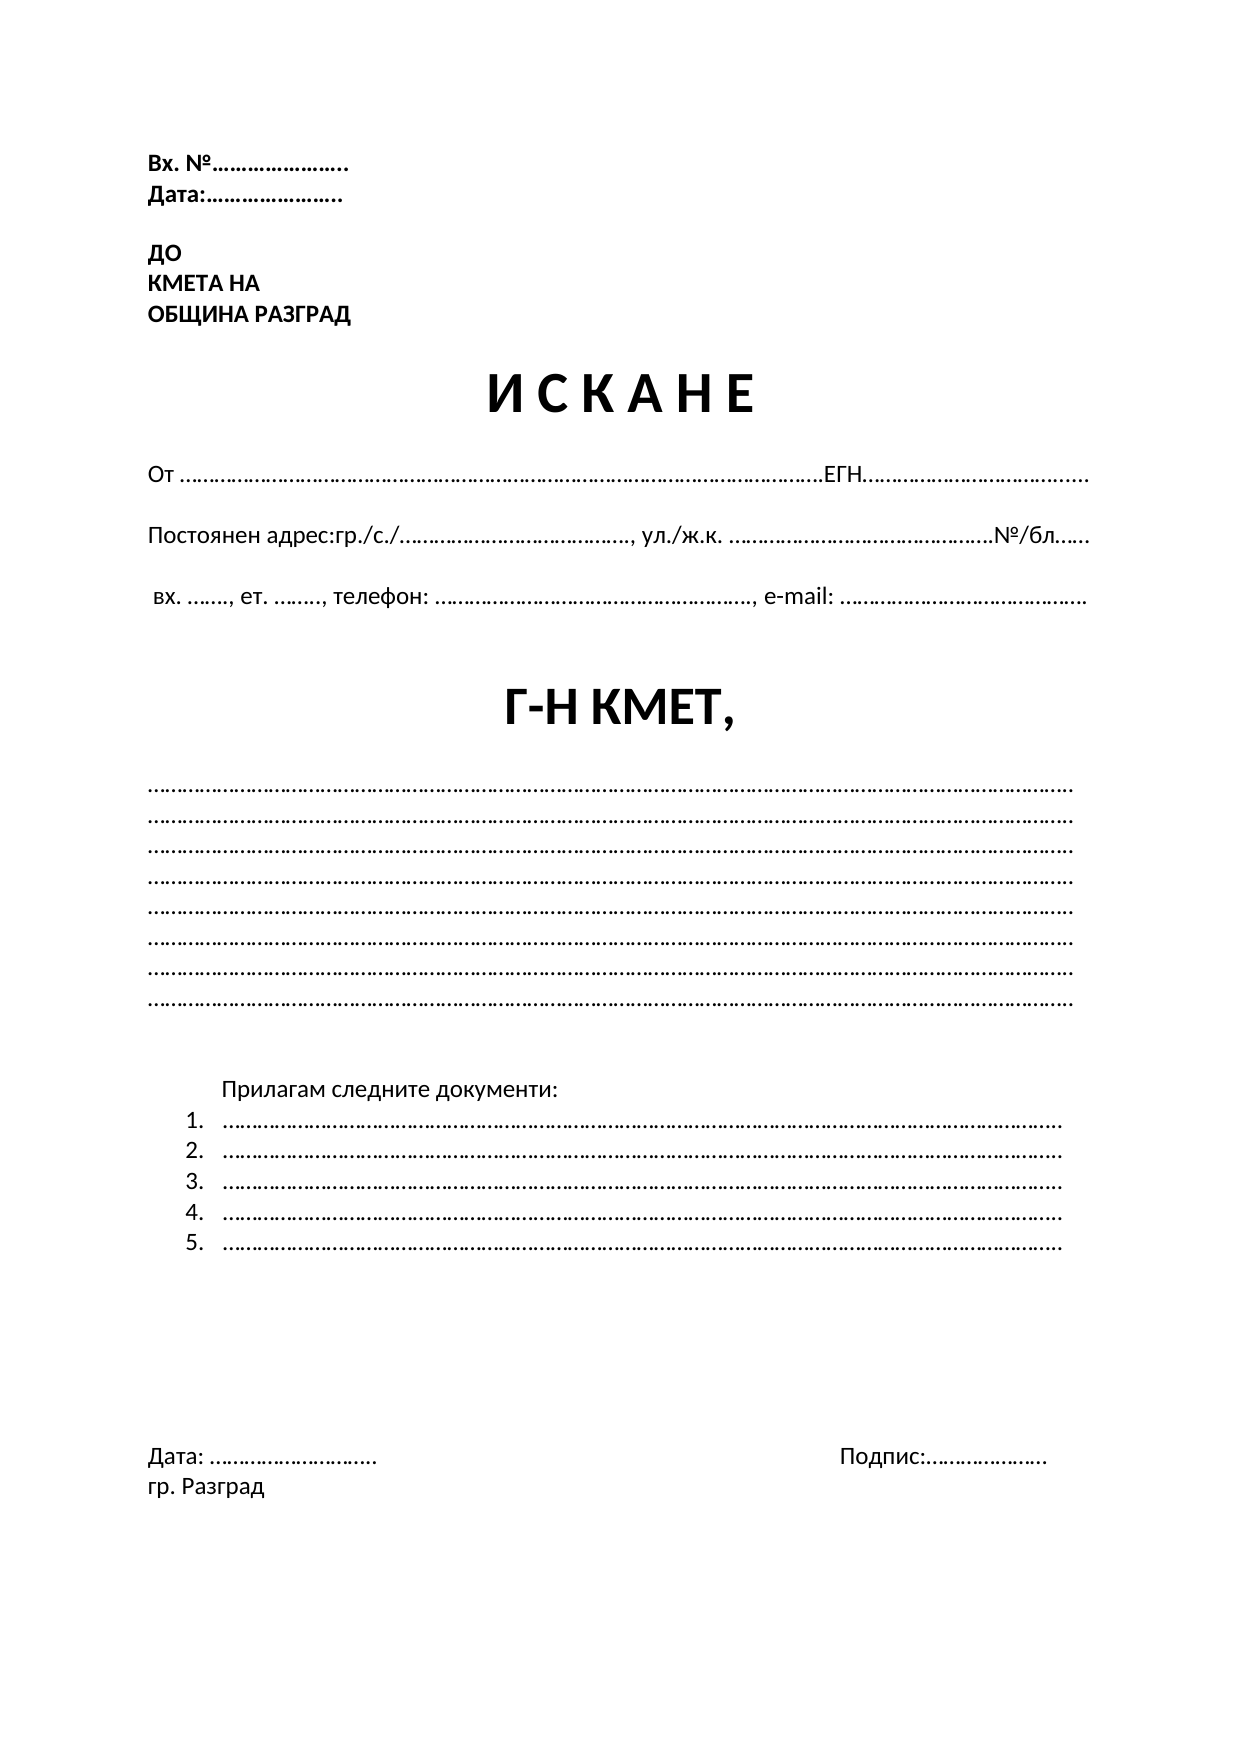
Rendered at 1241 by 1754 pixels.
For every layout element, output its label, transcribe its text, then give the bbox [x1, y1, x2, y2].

text …………………………………………………………………………………………………………………………………………….. [148, 799, 1093, 829]
list ……………………………………………………………………………………………………………………………….. [185, 1134, 1093, 1165]
text …………………………………………………………………………………………………………………………………………….. [148, 860, 1093, 890]
text Дата:………………….. [148, 178, 1093, 209]
text Вх. №………………….. [148, 148, 1093, 178]
text Дата: ……………………….. Подпис:………………… [148, 1440, 1093, 1470]
list ……………………………………………………………………………………………………………………………….. [185, 1226, 1093, 1257]
text …………………………………………………………………………………………………………………………………………….. [148, 829, 1093, 860]
text …………………………………………………………………………………………………………………………………………….. [148, 982, 1093, 1012]
text Г-Н КМЕТ, [148, 672, 1093, 738]
text …………………………………………………………………………………………………………………………………………….. [148, 951, 1093, 982]
text И С К А Н Е [148, 356, 1093, 427]
text вх. ……., ет. …….., телефон: ………………………………………………., e-mail: ……………………………………. [148, 580, 1093, 611]
text КМЕТА НА [148, 267, 1093, 298]
list ……………………………………………………………………………………………………………………………….. [185, 1165, 1093, 1196]
text ДО [148, 237, 1093, 267]
text Прилагам следните документи: [148, 1073, 1093, 1104]
text ОБЩИНА РАЗГРАД [148, 298, 1093, 328]
text …………………………………………………………………………………………………………………………………………….. [148, 921, 1093, 951]
list ……………………………………………………………………………………………………………………………….. [185, 1104, 1093, 1134]
text …………………………………………………………………………………………………………………………………………….. [148, 890, 1093, 921]
text гр. Разград [148, 1470, 1093, 1501]
text …………………………………………………………………………………………………………………………………………….. [148, 768, 1093, 799]
list ……………………………………………………………………………………………………………………………….. [185, 1196, 1093, 1226]
text Постоянен адрес:гр./с./…………………………………., ул./ж.к. ……………………………………….№/бл…… [148, 519, 1093, 549]
text От ………………………………………………………………………………………………….ЕГН……………………………...... [148, 458, 1093, 488]
